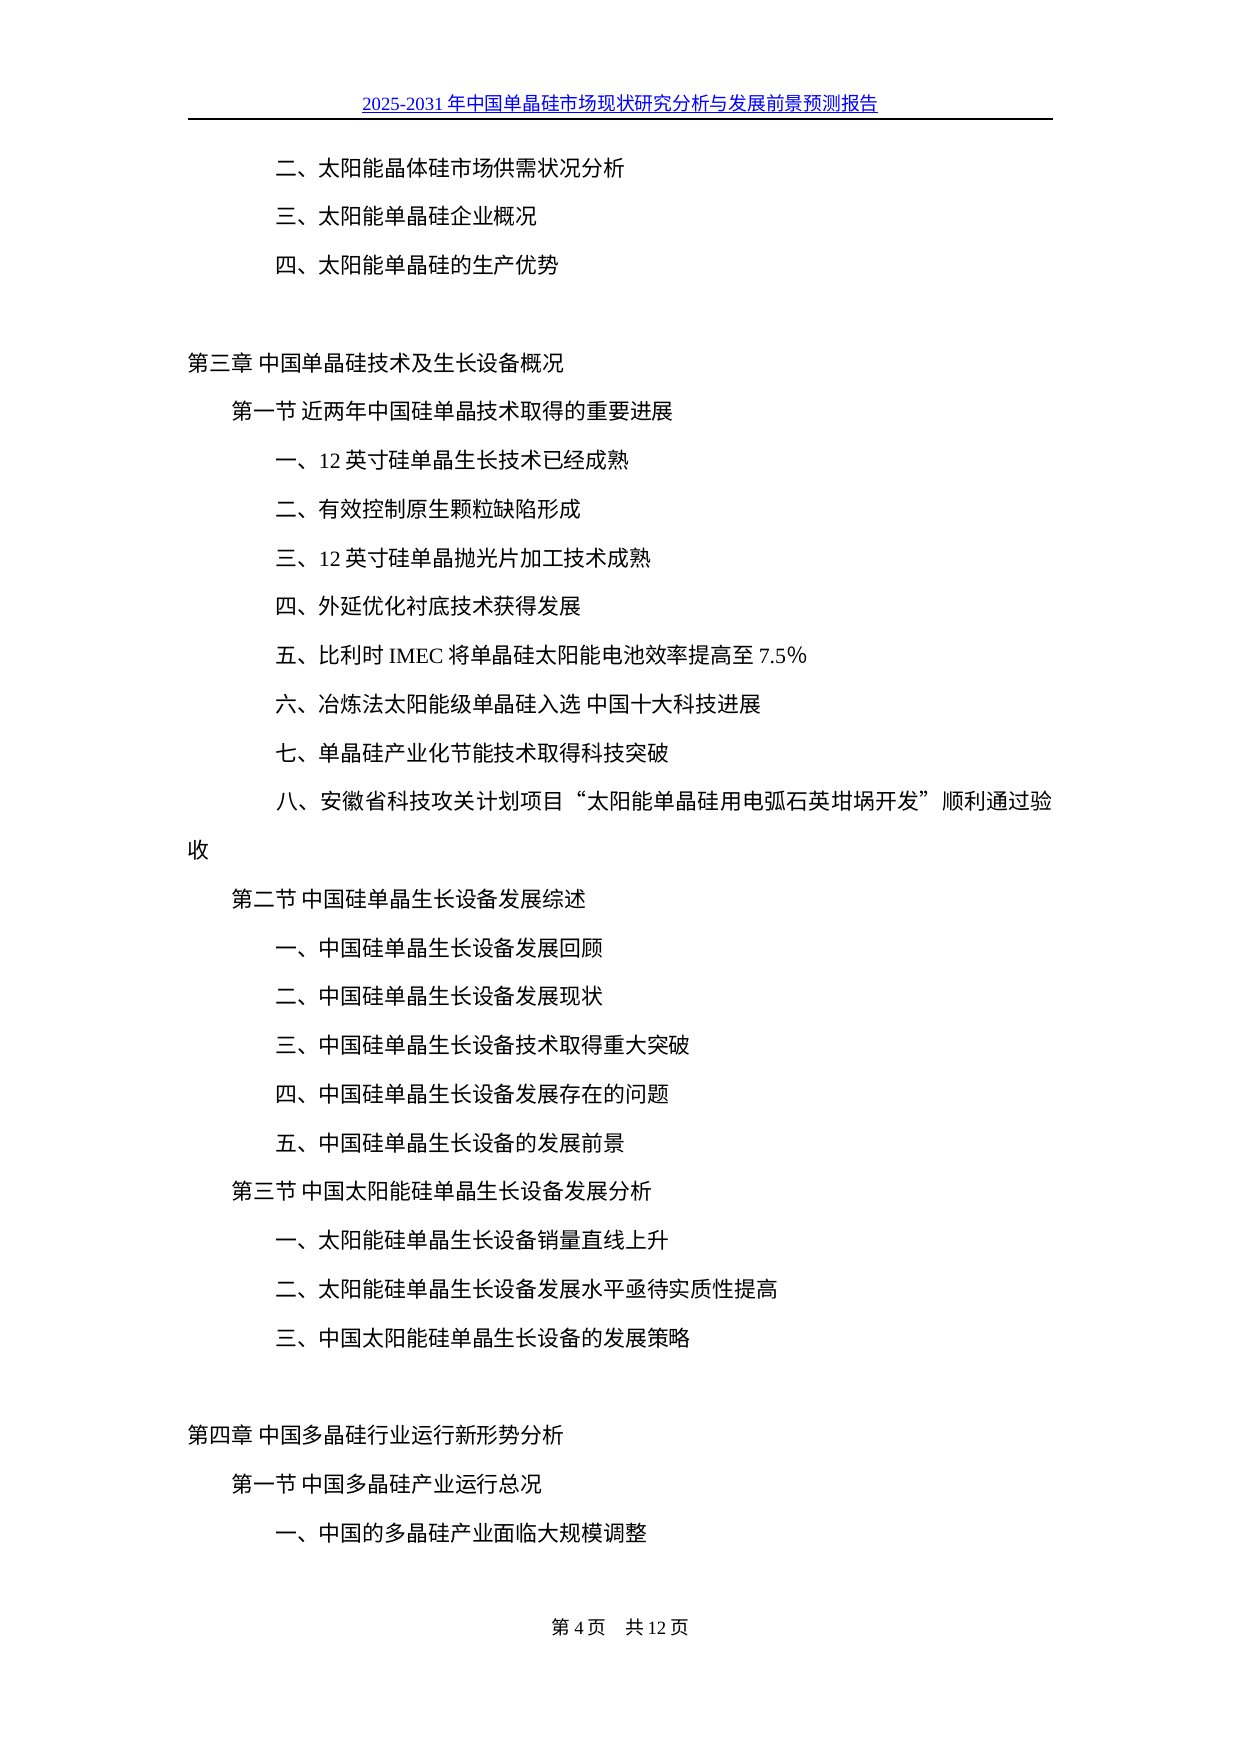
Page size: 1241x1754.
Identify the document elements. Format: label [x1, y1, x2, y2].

text [187, 150, 1053, 1548]
